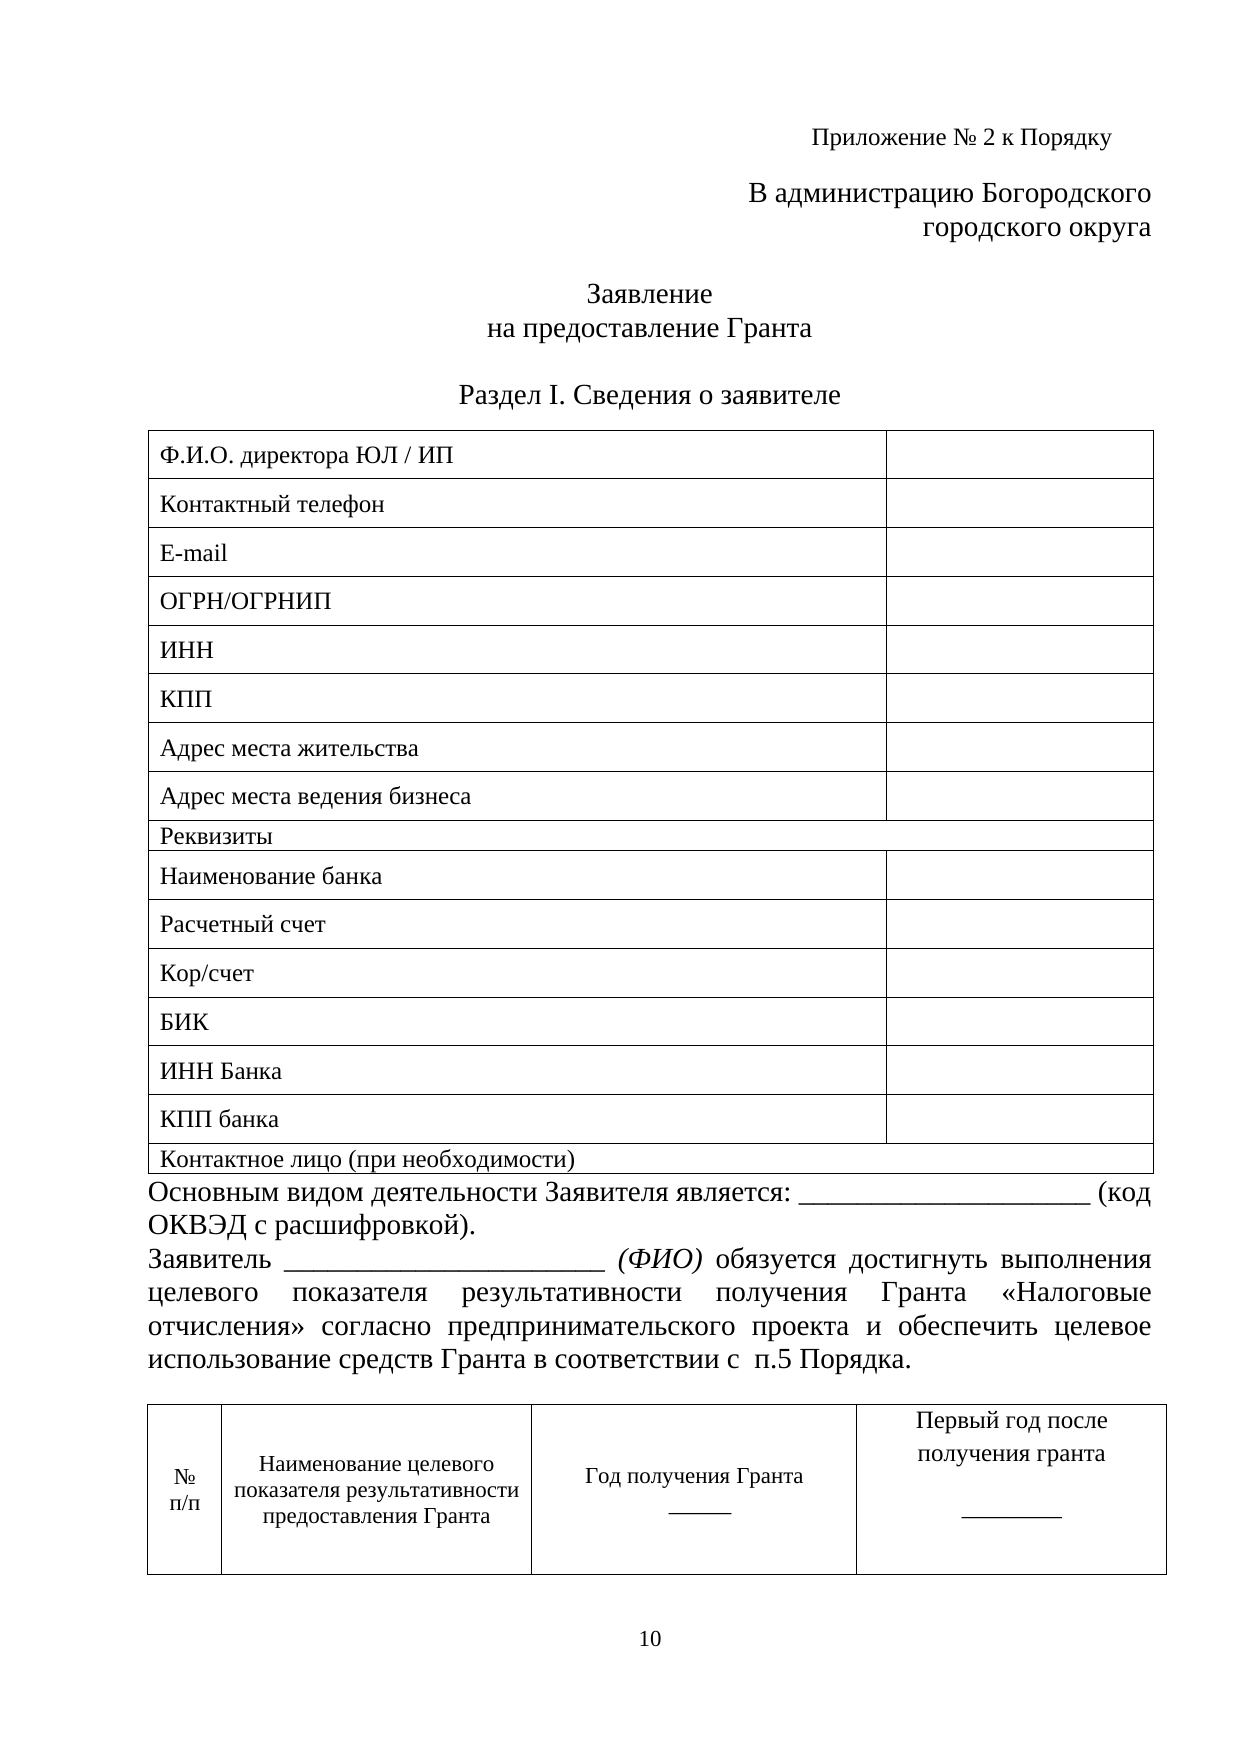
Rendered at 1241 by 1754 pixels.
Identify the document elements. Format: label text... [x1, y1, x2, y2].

table_header Год получения Гранта _____ [532, 1405, 856, 1574]
table_cell [887, 674, 1153, 722]
table_cell Адрес места жительства [149, 723, 886, 771]
table_cell [887, 528, 1153, 576]
table_cell Наименование банка [149, 851, 886, 899]
text городского округа [148, 209, 1152, 243]
table_cell ИНН [149, 626, 886, 673]
table_cell Е-mail [149, 528, 886, 576]
text Заявитель ______________________ (ФИО) обязуется достигнуть выполнения целевого показателя результативности получения Гранта «Налоговые отчисления» согласно предпринимательского проекта и обеспечить целевое использование средств Гранта в соответствии с п.5 Порядка. [148, 1241, 1152, 1375]
table_header Ф.И.О. директора ЮЛ / ИП [149, 431, 886, 478]
table_cell [887, 1095, 1153, 1143]
text В администрацию Богородского [148, 176, 1152, 209]
table_cell [887, 577, 1153, 624]
table_cell [887, 851, 1153, 899]
table_cell Кор/счет [149, 949, 886, 997]
text Приложение № 2 к Порядку [148, 89, 1152, 150]
table_header Первый год после получения гранта ________ [857, 1405, 1166, 1574]
table_cell Расчетный счет [149, 900, 886, 948]
text Заявление [148, 276, 1152, 310]
text Основным видом деятельности Заявителя является: ____________________ (код ОКВЭД с расшифровкой). [148, 1174, 1152, 1241]
text Раздел I. Сведения о заявителе [148, 377, 1152, 410]
table_cell ОГРН/ОГРНИП [149, 577, 886, 624]
table_header № п/п [148, 1405, 221, 1574]
table_cell ИНН Банка [149, 1046, 886, 1094]
table_cell [887, 723, 1153, 771]
table_cell Адрес места ведения бизнеса [149, 772, 886, 819]
table_cell [887, 479, 1153, 527]
table_cell Контактное лицо (при необходимости) [149, 1144, 1153, 1173]
table_cell [887, 772, 1153, 819]
table_cell [887, 998, 1153, 1045]
table_cell [887, 949, 1153, 997]
text на предоставление Гранта [148, 310, 1152, 343]
table_cell КПП банка [149, 1095, 886, 1143]
table_header Наименование целевого показателя результативности предоставления Гранта [222, 1405, 531, 1574]
table_cell Реквизиты [149, 821, 1153, 850]
table_header [887, 431, 1153, 478]
table_cell КПП [149, 674, 886, 722]
table_cell [887, 1046, 1153, 1094]
table_cell [887, 626, 1153, 673]
table_cell Контактный телефон [149, 479, 886, 527]
table_cell БИК [149, 998, 886, 1045]
table_cell [887, 900, 1153, 948]
